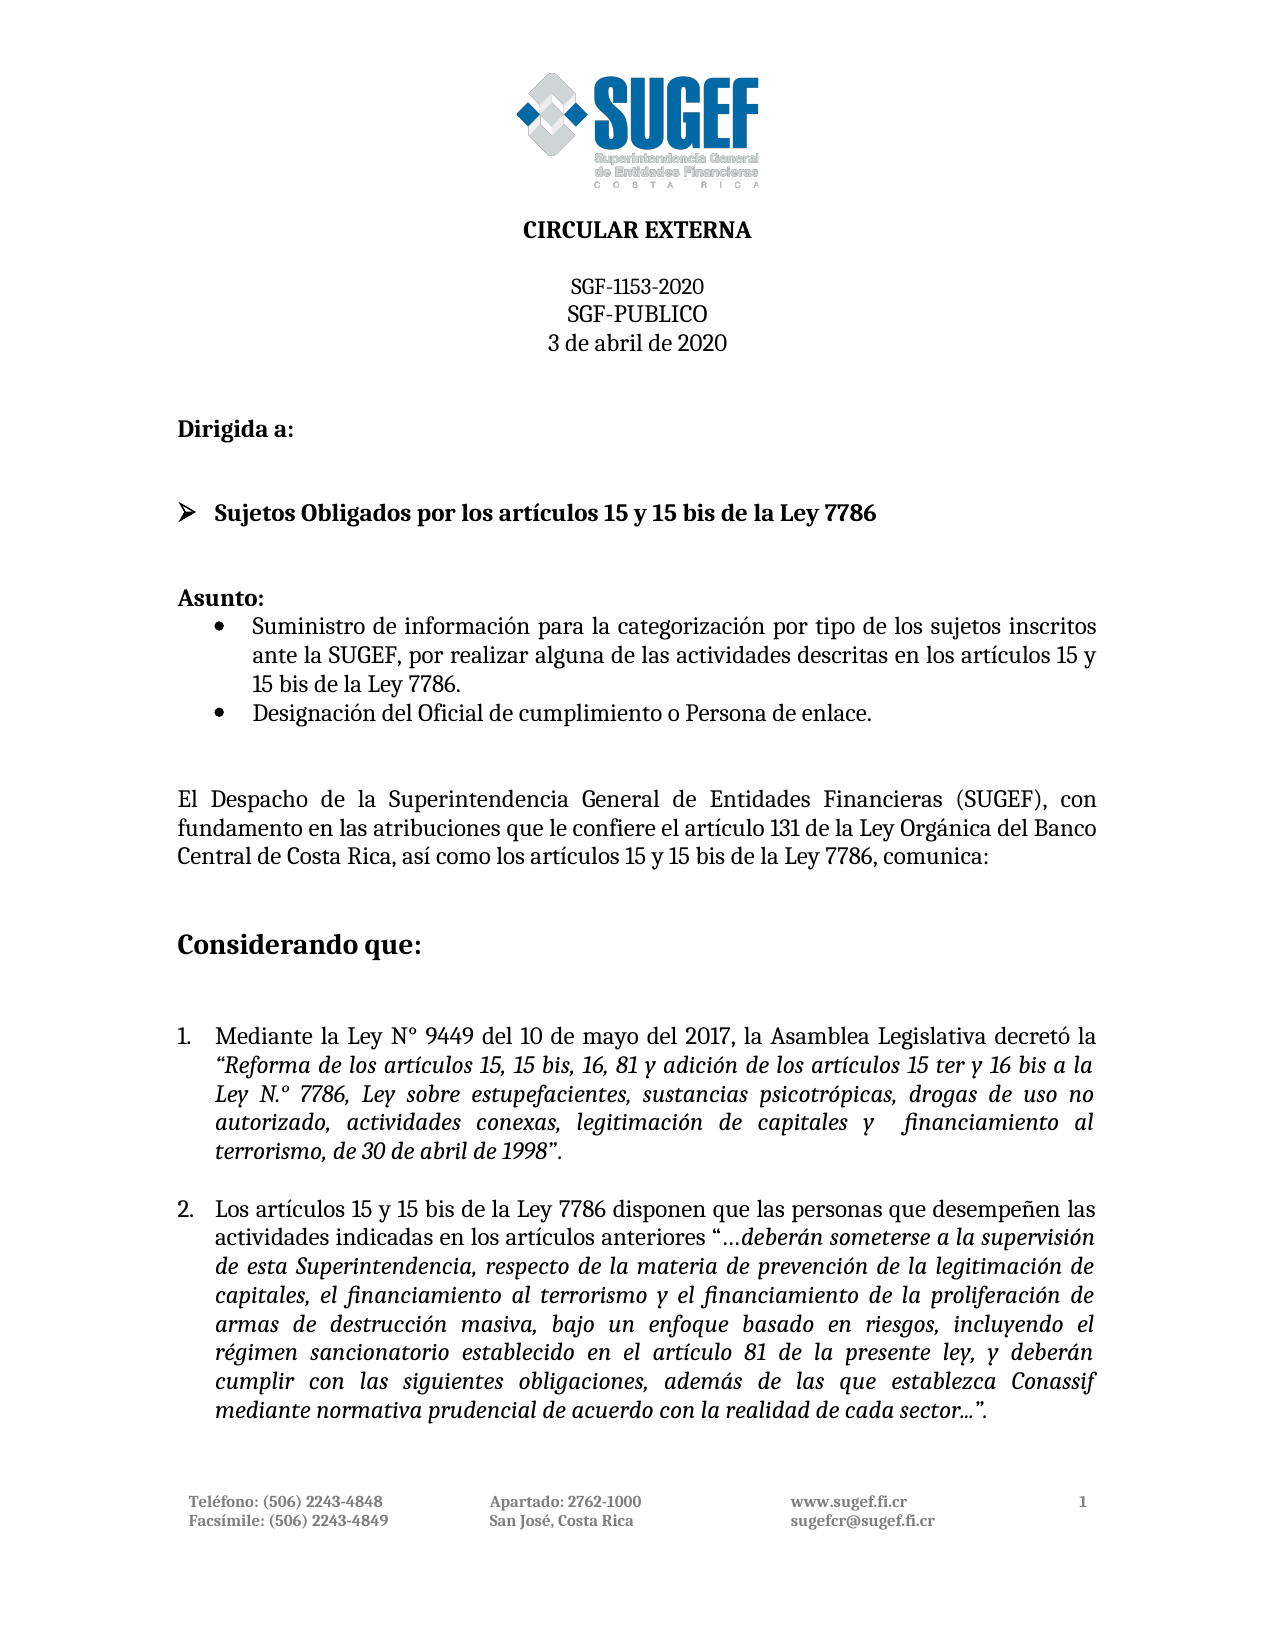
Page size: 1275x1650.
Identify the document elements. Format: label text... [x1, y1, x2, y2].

text El Despacho de la Superintendencia General de Entidades Financieras (SUGEF), con fundamento en las atribuciones que le confiere el artículo 131 de la Ley Orgánica del Banco Central de Costa Rica, así como los artículos 15 y 15 bis de la Ley 7786, comunica: [177, 785, 1098, 871]
text Considerando que: [177, 928, 1098, 962]
list Designación del Oficial de cumplimiento o Persona de enlace. [215, 698, 1098, 727]
list Mediante la Ley N° 9449 del 10 de mayo del 2017, la Asamblea Legislativa decretó la “Reforma de los artículos 15, 15 bis, 16, 81 y adición de los artículos 15 ter y 16 bis a la Ley N.° 7786, Ley sobre estupefacientes, sustancias psicotrópicas, drogas de uso no autorizado, actividades conexas, legitimación de capitales y financiamiento al terrorismo, de 30 de abril de 1998”. [177, 1022, 1098, 1166]
picture [516, 73, 759, 188]
list Suministro de información para la categorización por tipo de los sujetos inscritos ante la SUGEF, por realizar alguna de las actividades descritas en los artículos 15 y 15 bis de la Ley 7786. [215, 612, 1098, 698]
text Asunto: [177, 583, 1098, 612]
list Sujetos Obligados por los artículos 15 y 15 bis de la Ley 7786 [177, 501, 1098, 526]
text Dirigida a: [177, 415, 1098, 443]
text CIRCULAR EXTERNA [177, 216, 1098, 245]
text 3 de abril de 2020 [177, 328, 1098, 357]
list Los artículos 15 y 15 bis de la Ley 7786 disponen que las personas que desempeñen las actividades indicadas en los artículos anteriores “…deberán someterse a la supervisión de esta Superintendencia, respecto de la materia de prevención de la legitimación de capitales, el financiamiento al terrorismo y el financiamiento de la proliferación de armas de destrucción masiva, bajo un enfoque basado en riesgos, incluyendo el régimen sancionatorio establecido en el artículo 81 de la presente ley, y deberán cumplir con las siguientes obligaciones, además de las que establezca Conassif mediante normativa prudencial de acuerdo con la realidad de cada sector...”. [177, 1194, 1098, 1424]
